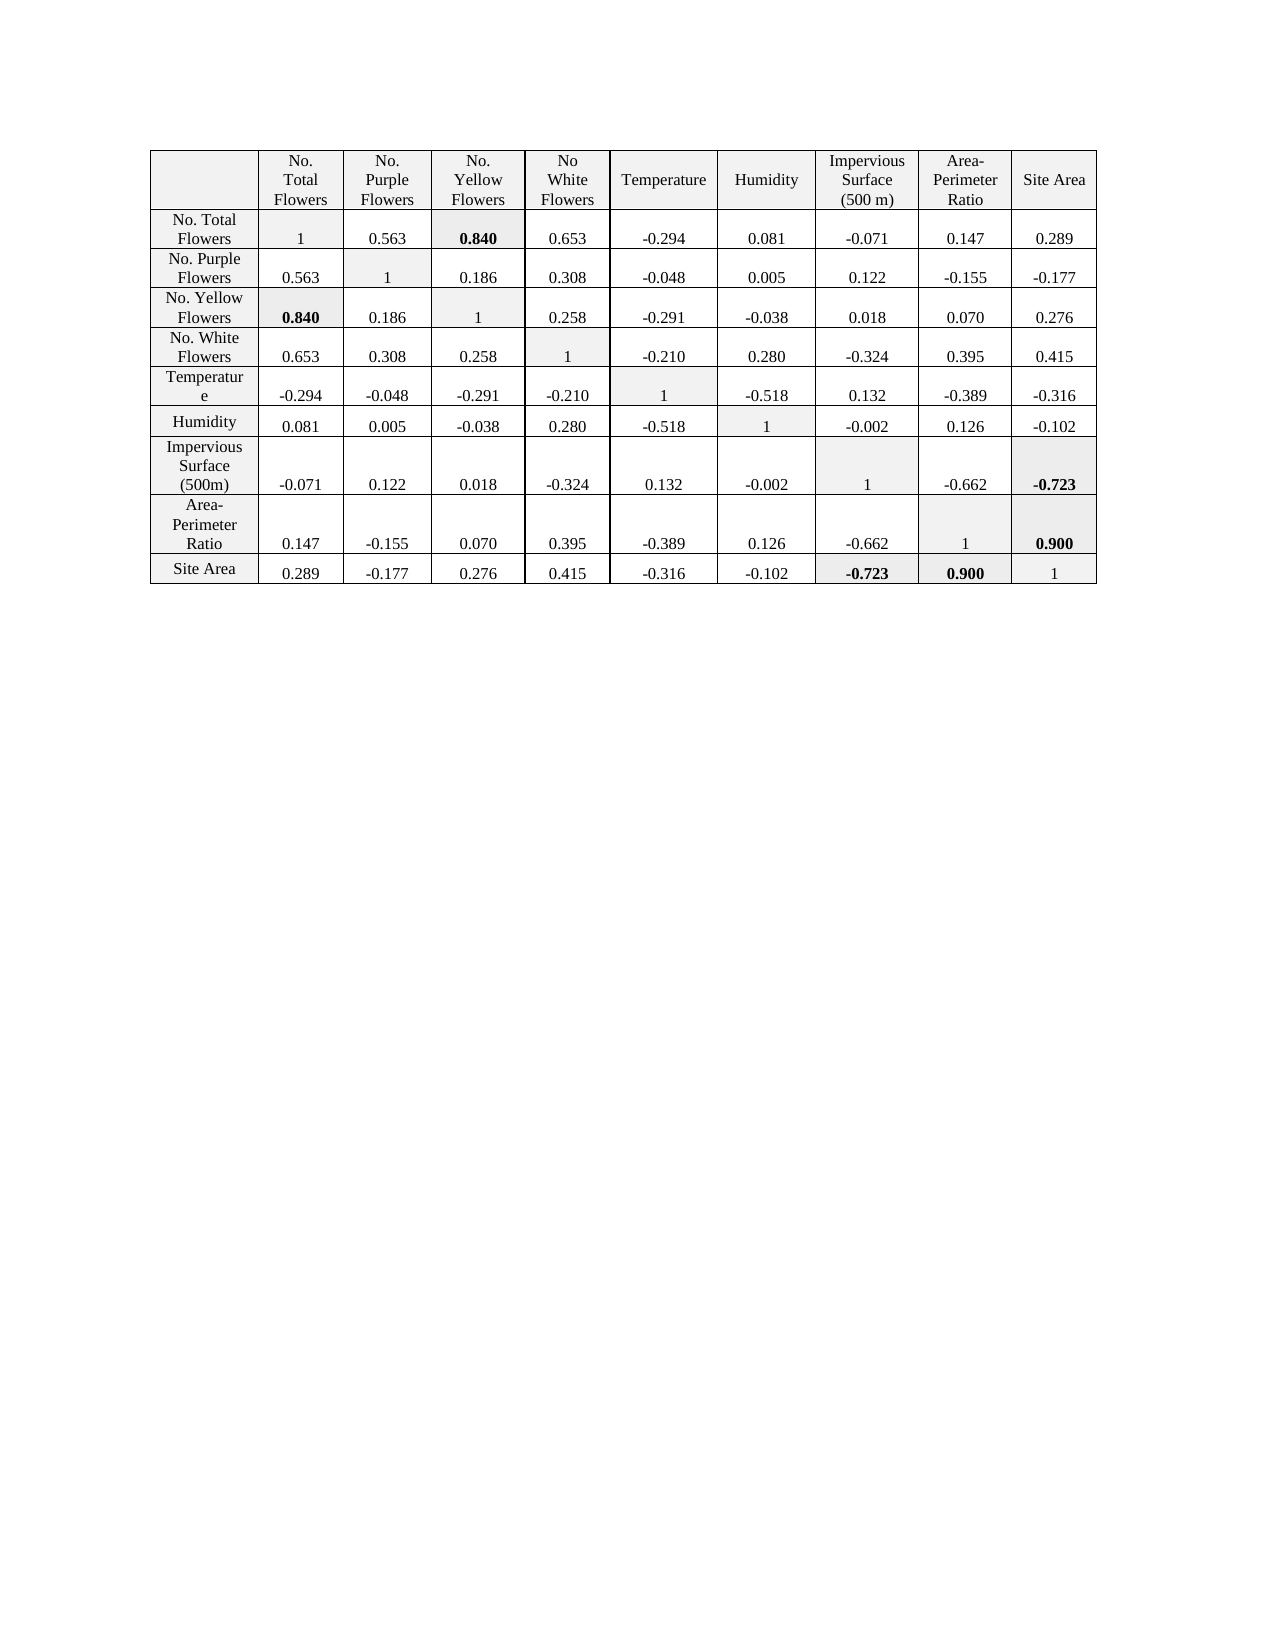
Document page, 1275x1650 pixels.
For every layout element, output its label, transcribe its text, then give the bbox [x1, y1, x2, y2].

table_cell -0.294 [611, 210, 717, 248]
table_cell No. White Flowers [151, 328, 258, 366]
table_header No. Total Flowers [259, 151, 343, 208]
table_cell 1 [344, 249, 431, 287]
table_cell Temperature [151, 367, 258, 405]
table_cell 1 [259, 210, 343, 248]
table_cell 0.276 [1012, 288, 1096, 327]
table_cell 0.280 [718, 328, 815, 366]
table_cell -0.210 [526, 367, 609, 405]
table_cell 0.415 [526, 554, 609, 583]
table_cell 1 [919, 495, 1011, 553]
table_cell -0.291 [432, 367, 524, 405]
table_cell 0.563 [344, 210, 431, 248]
table_cell 0.395 [526, 495, 609, 553]
table_cell 0.415 [1012, 328, 1096, 366]
table_cell -0.294 [259, 367, 343, 405]
table_cell -0.177 [344, 554, 431, 583]
table_cell Impervious Surface (500m) [151, 437, 258, 494]
table_cell 0.840 [432, 210, 524, 248]
table_cell 0.018 [816, 288, 918, 327]
table_cell No. Total Flowers [151, 210, 258, 248]
table_cell -0.662 [919, 437, 1011, 494]
table_cell -0.071 [259, 437, 343, 494]
table_cell -0.002 [816, 406, 918, 436]
table_cell 0.308 [526, 249, 609, 287]
table_cell 1 [432, 288, 524, 327]
table_cell -0.518 [718, 367, 815, 405]
table_cell 0.258 [526, 288, 609, 327]
table_cell 0.081 [259, 406, 343, 436]
table_cell 0.653 [526, 210, 609, 248]
table_cell 0.122 [816, 249, 918, 287]
table_cell 1 [1012, 554, 1096, 583]
table_cell 0.308 [344, 328, 431, 366]
table_cell -0.518 [611, 406, 717, 436]
table_cell 0.018 [432, 437, 524, 494]
table_cell 0.122 [344, 437, 431, 494]
table_header No. Yellow Flowers [432, 151, 524, 208]
table_header Temperature [611, 151, 717, 208]
table_cell 0.563 [259, 249, 343, 287]
table_cell 0.900 [919, 554, 1011, 583]
table_cell 0.186 [344, 288, 431, 327]
table_cell 0.258 [432, 328, 524, 366]
table_cell -0.210 [611, 328, 717, 366]
table_cell -0.324 [526, 437, 609, 494]
table_cell 0.280 [526, 406, 609, 436]
table_cell 0.132 [611, 437, 717, 494]
table_cell 1 [611, 367, 717, 405]
table_header No White Flowers [526, 151, 609, 208]
table_cell -0.291 [611, 288, 717, 327]
table_cell -0.038 [432, 406, 524, 436]
table_cell 0.289 [259, 554, 343, 583]
table_cell -0.723 [1012, 437, 1096, 494]
table_cell 0.186 [432, 249, 524, 287]
table_cell -0.662 [816, 495, 918, 553]
table_cell -0.102 [718, 554, 815, 583]
table_cell -0.324 [816, 328, 918, 366]
table_cell -0.002 [718, 437, 815, 494]
table_cell -0.316 [611, 554, 717, 583]
table_cell -0.048 [611, 249, 717, 287]
table_cell Humidity [151, 406, 258, 436]
table_header Area-Perimeter Ratio [919, 151, 1011, 208]
table_cell -0.389 [919, 367, 1011, 405]
table_cell 0.070 [432, 495, 524, 553]
table_header No. Purple Flowers [344, 151, 431, 208]
table_cell -0.155 [919, 249, 1011, 287]
table_cell 0.840 [259, 288, 343, 327]
table_cell 0.070 [919, 288, 1011, 327]
table_header Impervious Surface (500 m) [816, 151, 918, 208]
table_cell 0.081 [718, 210, 815, 248]
table_cell 1 [816, 437, 918, 494]
table_cell -0.038 [718, 288, 815, 327]
table_cell -0.389 [611, 495, 717, 553]
table_cell -0.155 [344, 495, 431, 553]
table_cell -0.071 [816, 210, 918, 248]
table_cell 0.900 [1012, 495, 1096, 553]
table_cell 0.132 [816, 367, 918, 405]
table_cell -0.177 [1012, 249, 1096, 287]
table_cell 0.126 [718, 495, 815, 553]
table_cell 0.289 [1012, 210, 1096, 248]
table_header Humidity [718, 151, 815, 208]
table_cell 0.395 [919, 328, 1011, 366]
table_cell 0.126 [919, 406, 1011, 436]
table_cell Area-Perimeter Ratio [151, 495, 258, 553]
table_cell No. Purple Flowers [151, 249, 258, 287]
table_cell 0.005 [344, 406, 431, 436]
table_cell -0.102 [1012, 406, 1096, 436]
table_cell 0.005 [718, 249, 815, 287]
table_cell 0.653 [259, 328, 343, 366]
table_cell -0.316 [1012, 367, 1096, 405]
table_cell 0.276 [432, 554, 524, 583]
table_header Site Area [1012, 151, 1096, 208]
table_cell 1 [718, 406, 815, 436]
table_header [151, 151, 258, 208]
table_cell 0.147 [919, 210, 1011, 248]
table_cell No. Yellow Flowers [151, 288, 258, 327]
table_cell Site Area [151, 554, 258, 583]
table_cell 0.147 [259, 495, 343, 553]
table_cell -0.723 [816, 554, 918, 583]
table_cell -0.048 [344, 367, 431, 405]
table_cell 1 [526, 328, 609, 366]
